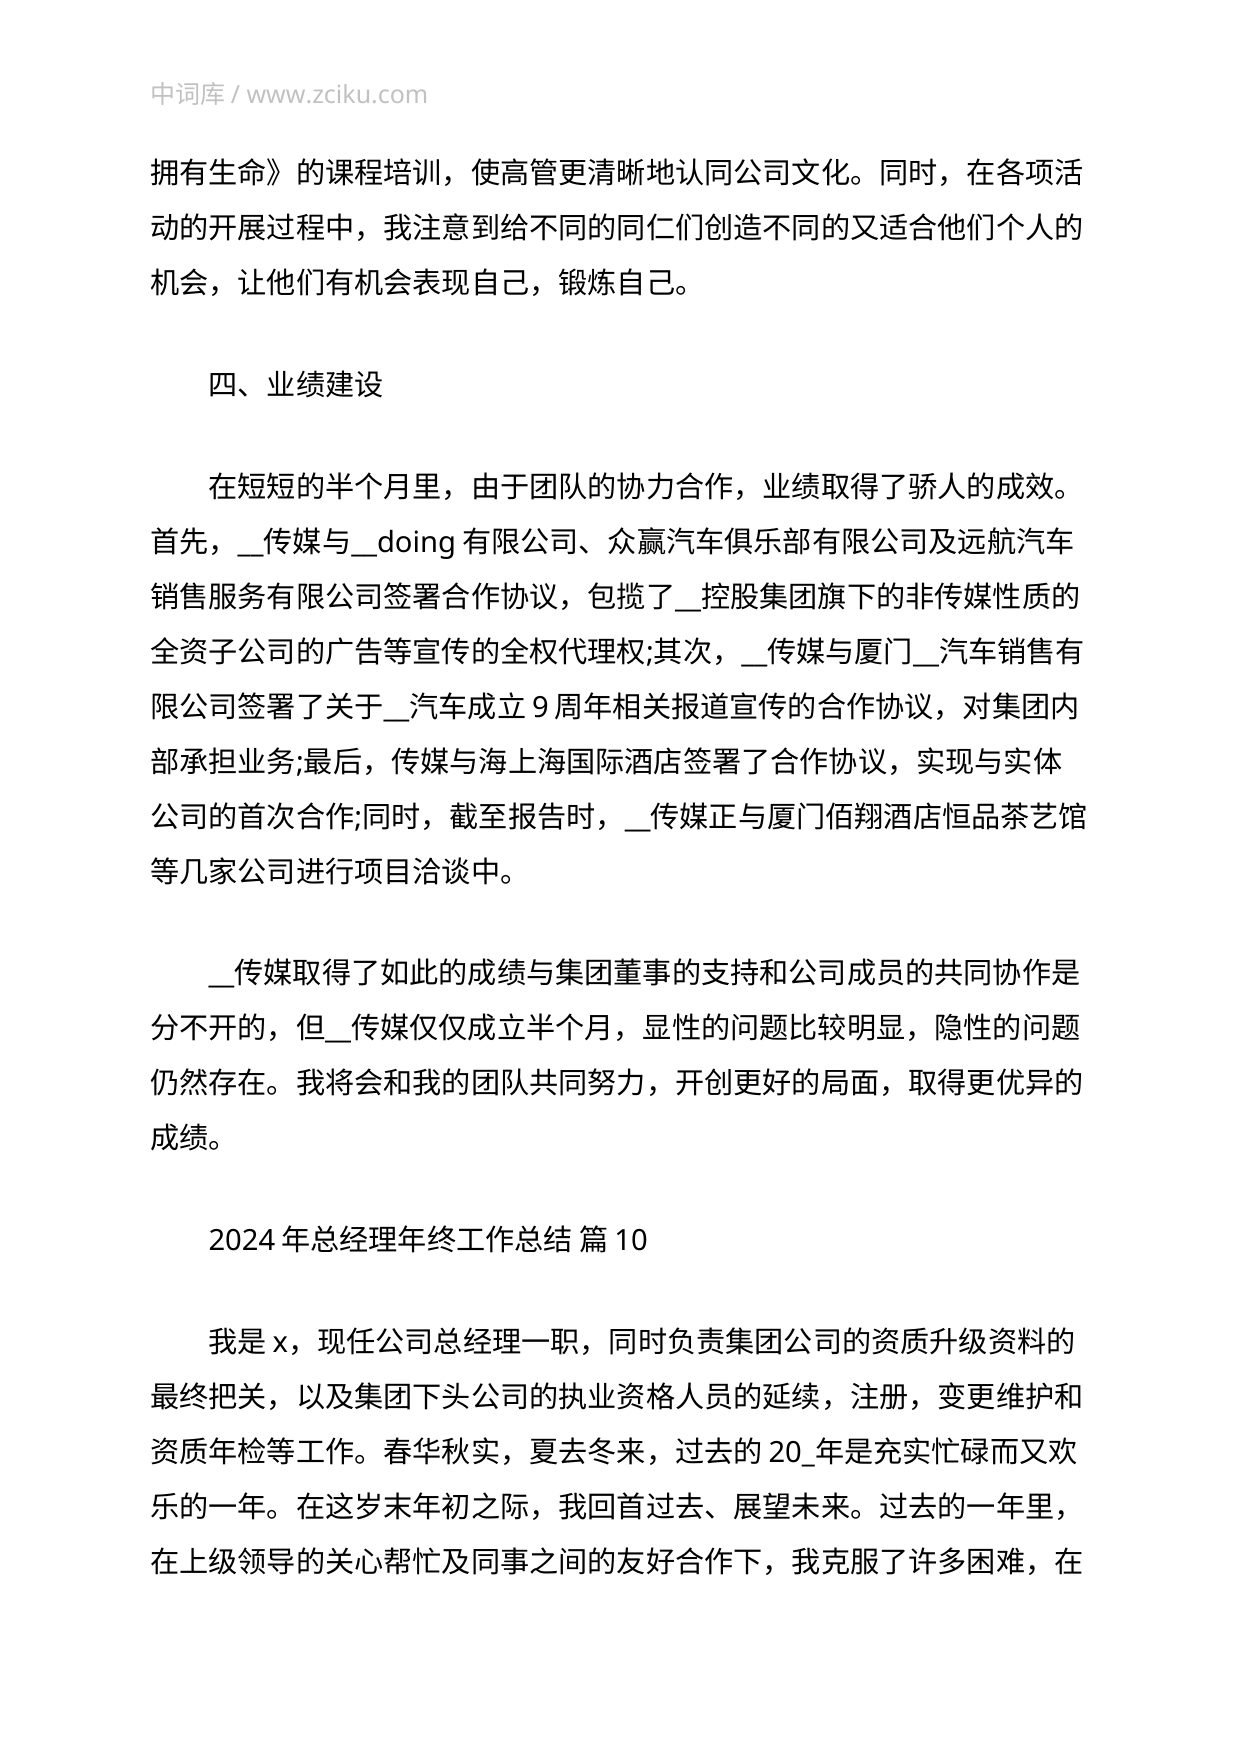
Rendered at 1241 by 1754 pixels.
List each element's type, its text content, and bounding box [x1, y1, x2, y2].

text 四、业绩建设 [150, 362, 1090, 404]
text 在短短的半个月里，由于团队的协力合作，业绩取得了骄人的成效。首先，__传媒与__doing有限公司、众赢汽车俱乐部有限公司及远航汽车销售服务有限公司签署合作协议，包揽了__控股集团旗下的非传媒性质的全资子公司的广告等宣传的全权代理权;其次，__传媒与厦门__汽车销售有限公司签署了关于__汽车成立9周年相关报道宣传的合作协议，对集团内部承担业务;最后，传媒与海上海国际酒店签署了合作协议，实现与实体公司的首次合作;同时，截至报告时，__传媒正与厦门佰翔酒店恒品茶艺馆等几家公司进行项目洽谈中。 [150, 463, 1090, 891]
text 2024年总经理年终工作总结 篇10 [150, 1217, 1090, 1259]
text __传媒取得了如此的成绩与集团董事的支持和公司成员的共同协作是分不开的，但__传媒仅仅成立半个月，显性的问题比较明显，隐性的问题仍然存在。我将会和我的团队共同努力，开创更好的局面，取得更优异的成绩。 [150, 950, 1090, 1157]
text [150, 1319, 1090, 1581]
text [150, 150, 1090, 302]
